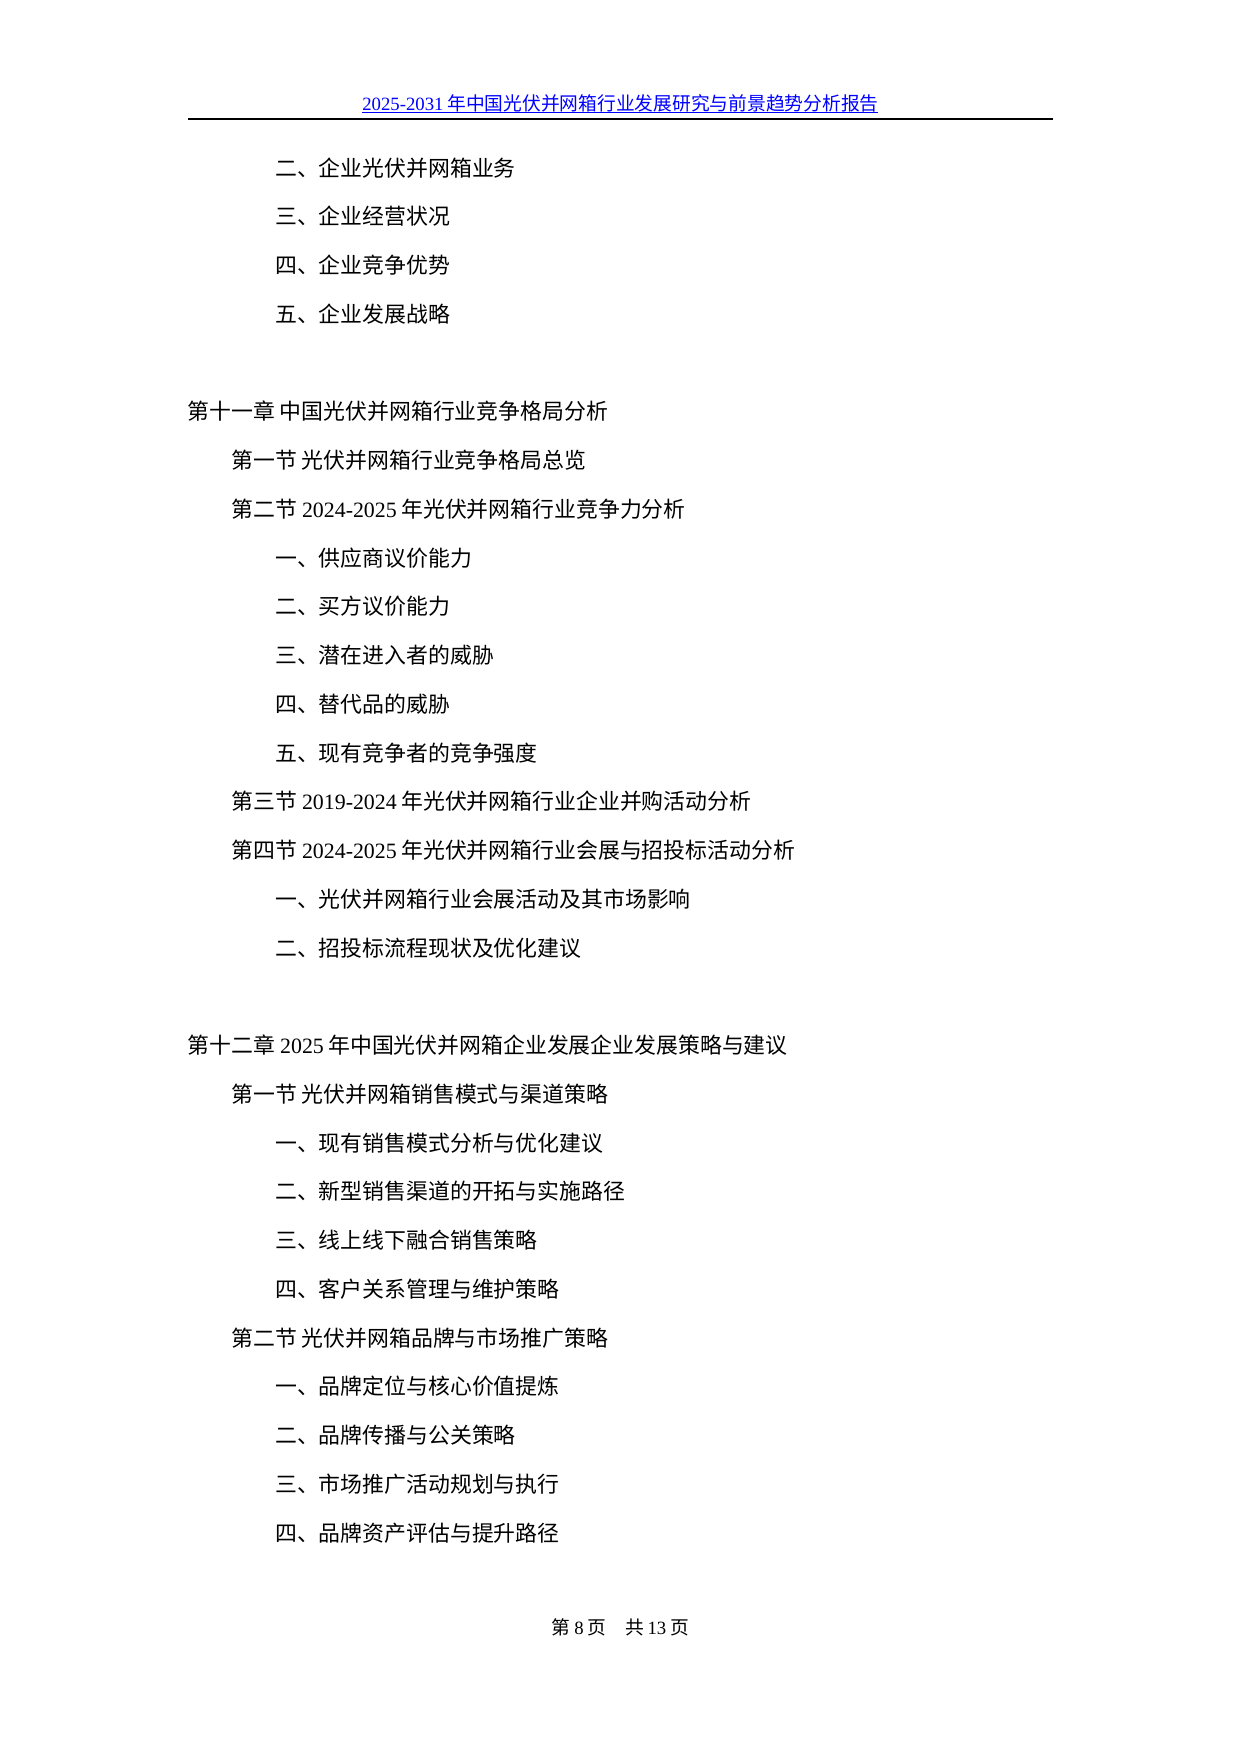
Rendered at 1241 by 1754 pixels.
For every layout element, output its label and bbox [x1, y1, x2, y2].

text [187, 150, 1053, 1548]
